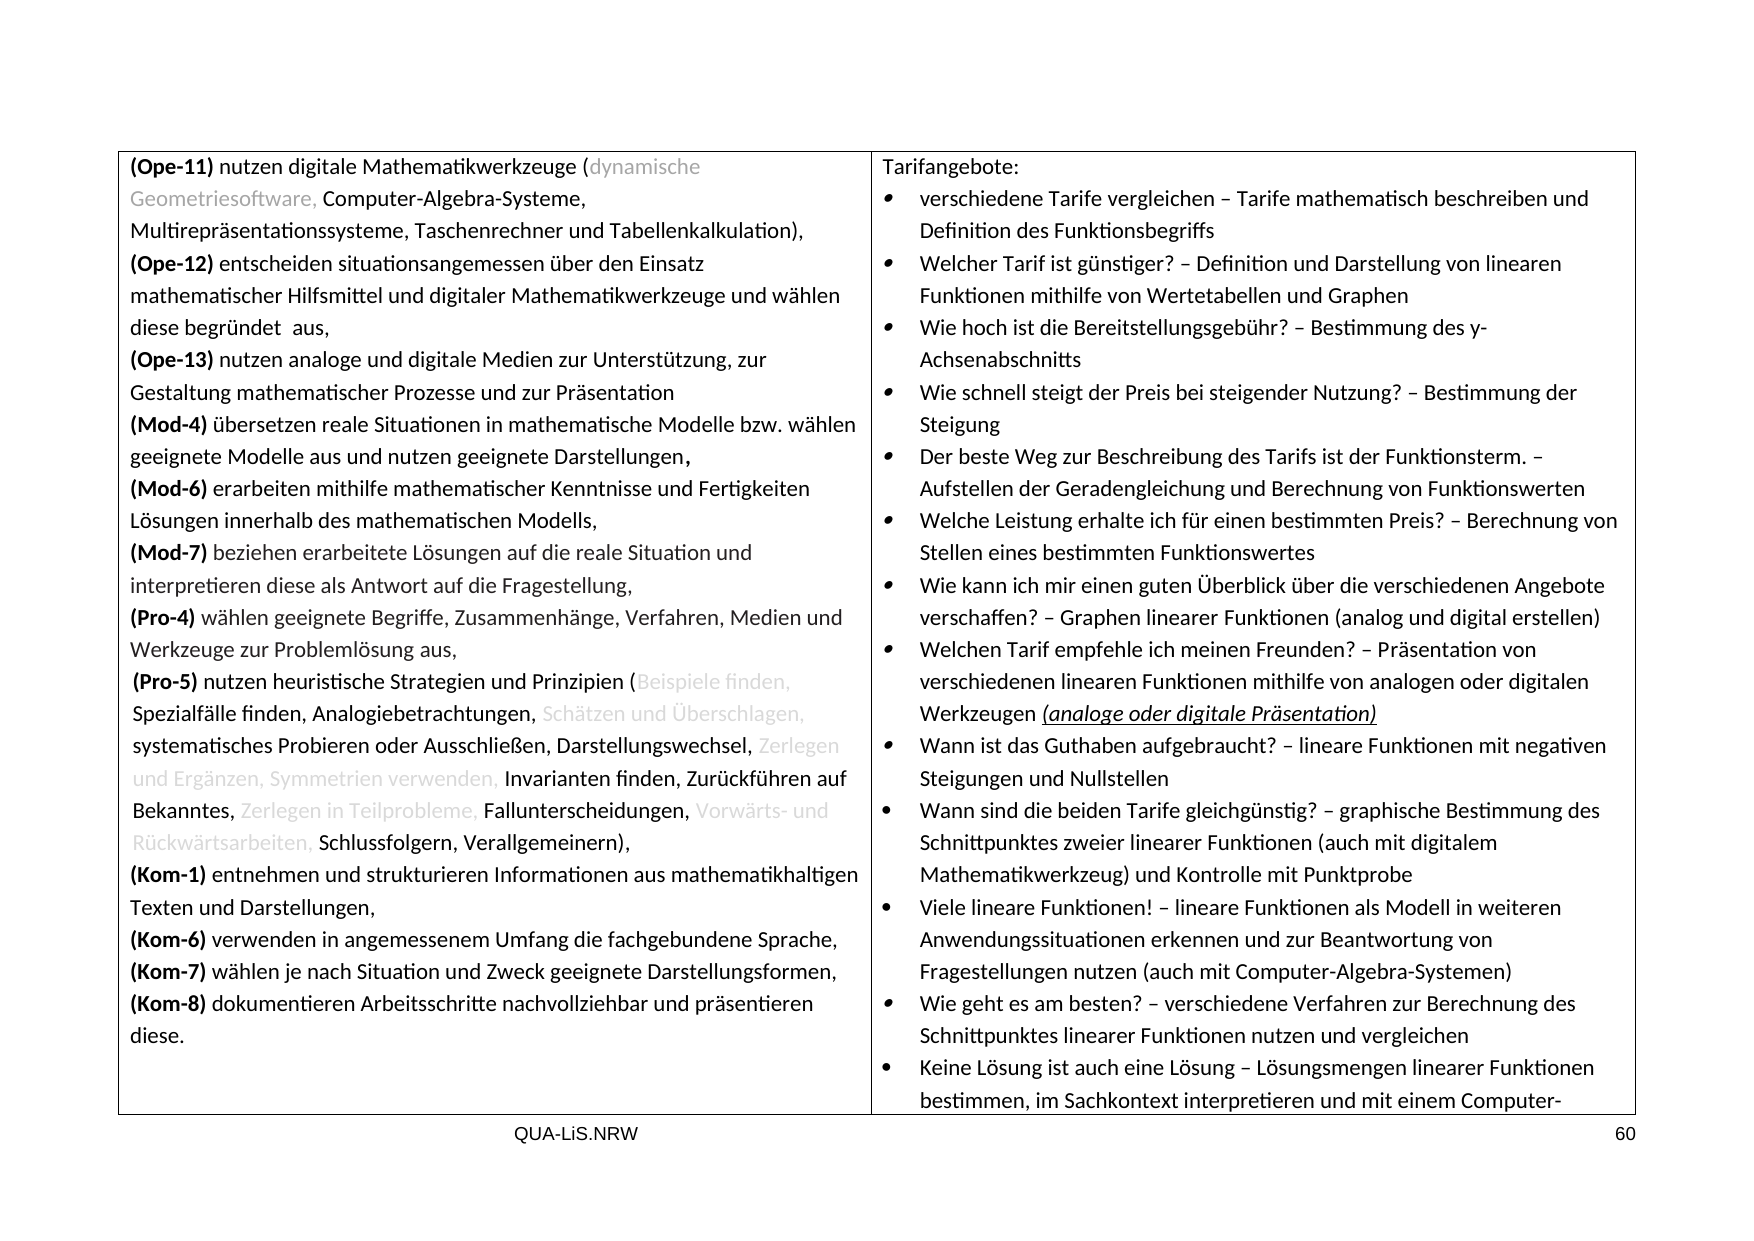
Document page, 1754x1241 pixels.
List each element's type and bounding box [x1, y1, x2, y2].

table_cell [872, 152, 1635, 1114]
table_cell [119, 152, 871, 1114]
